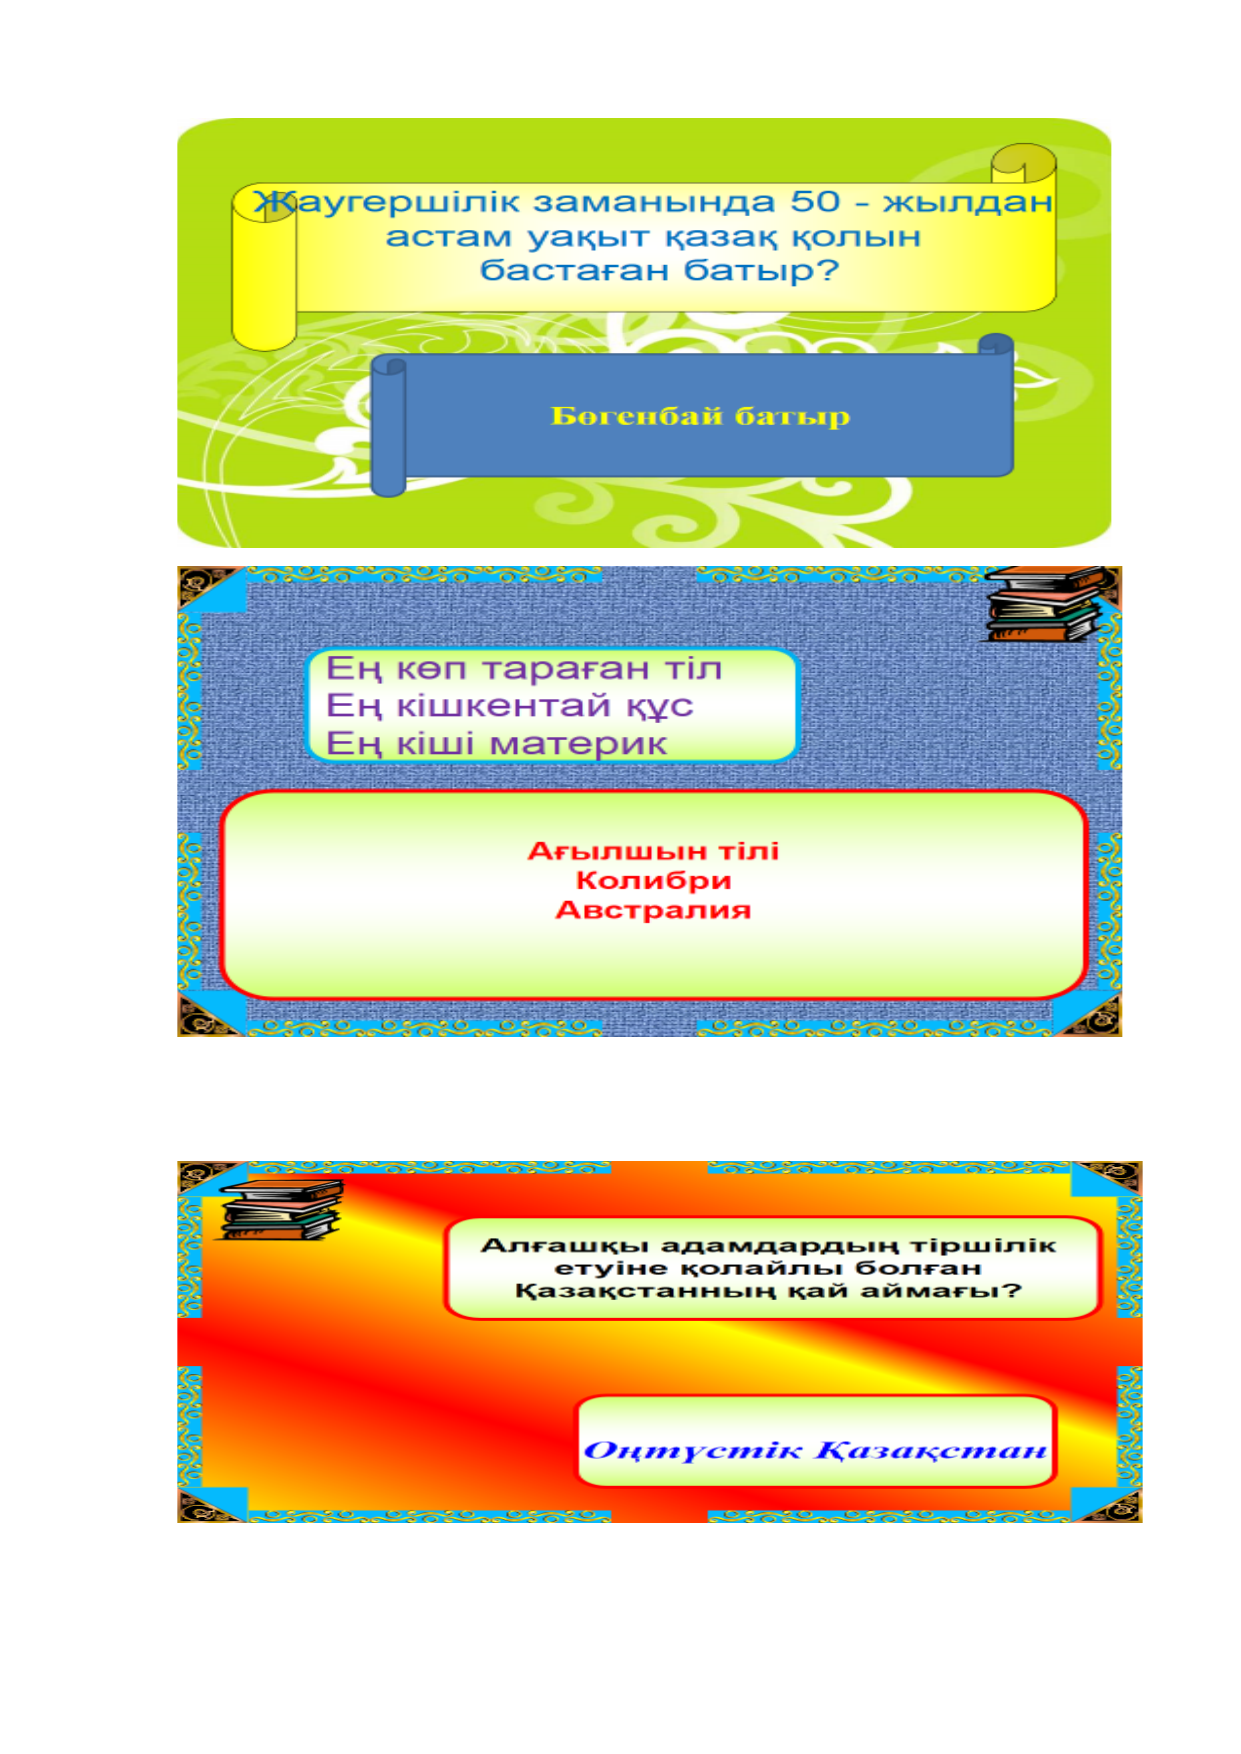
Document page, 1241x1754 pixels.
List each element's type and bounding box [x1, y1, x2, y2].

picture [819, 1517, 842, 1523]
picture [177, 566, 1123, 1037]
picture [360, 1517, 380, 1523]
picture [360, 1161, 379, 1167]
picture [940, 1517, 959, 1523]
picture [177, 118, 1112, 548]
picture [939, 1161, 959, 1167]
picture [481, 1517, 504, 1523]
picture [480, 1161, 500, 1167]
picture [819, 1161, 838, 1167]
picture [177, 1161, 1143, 1523]
